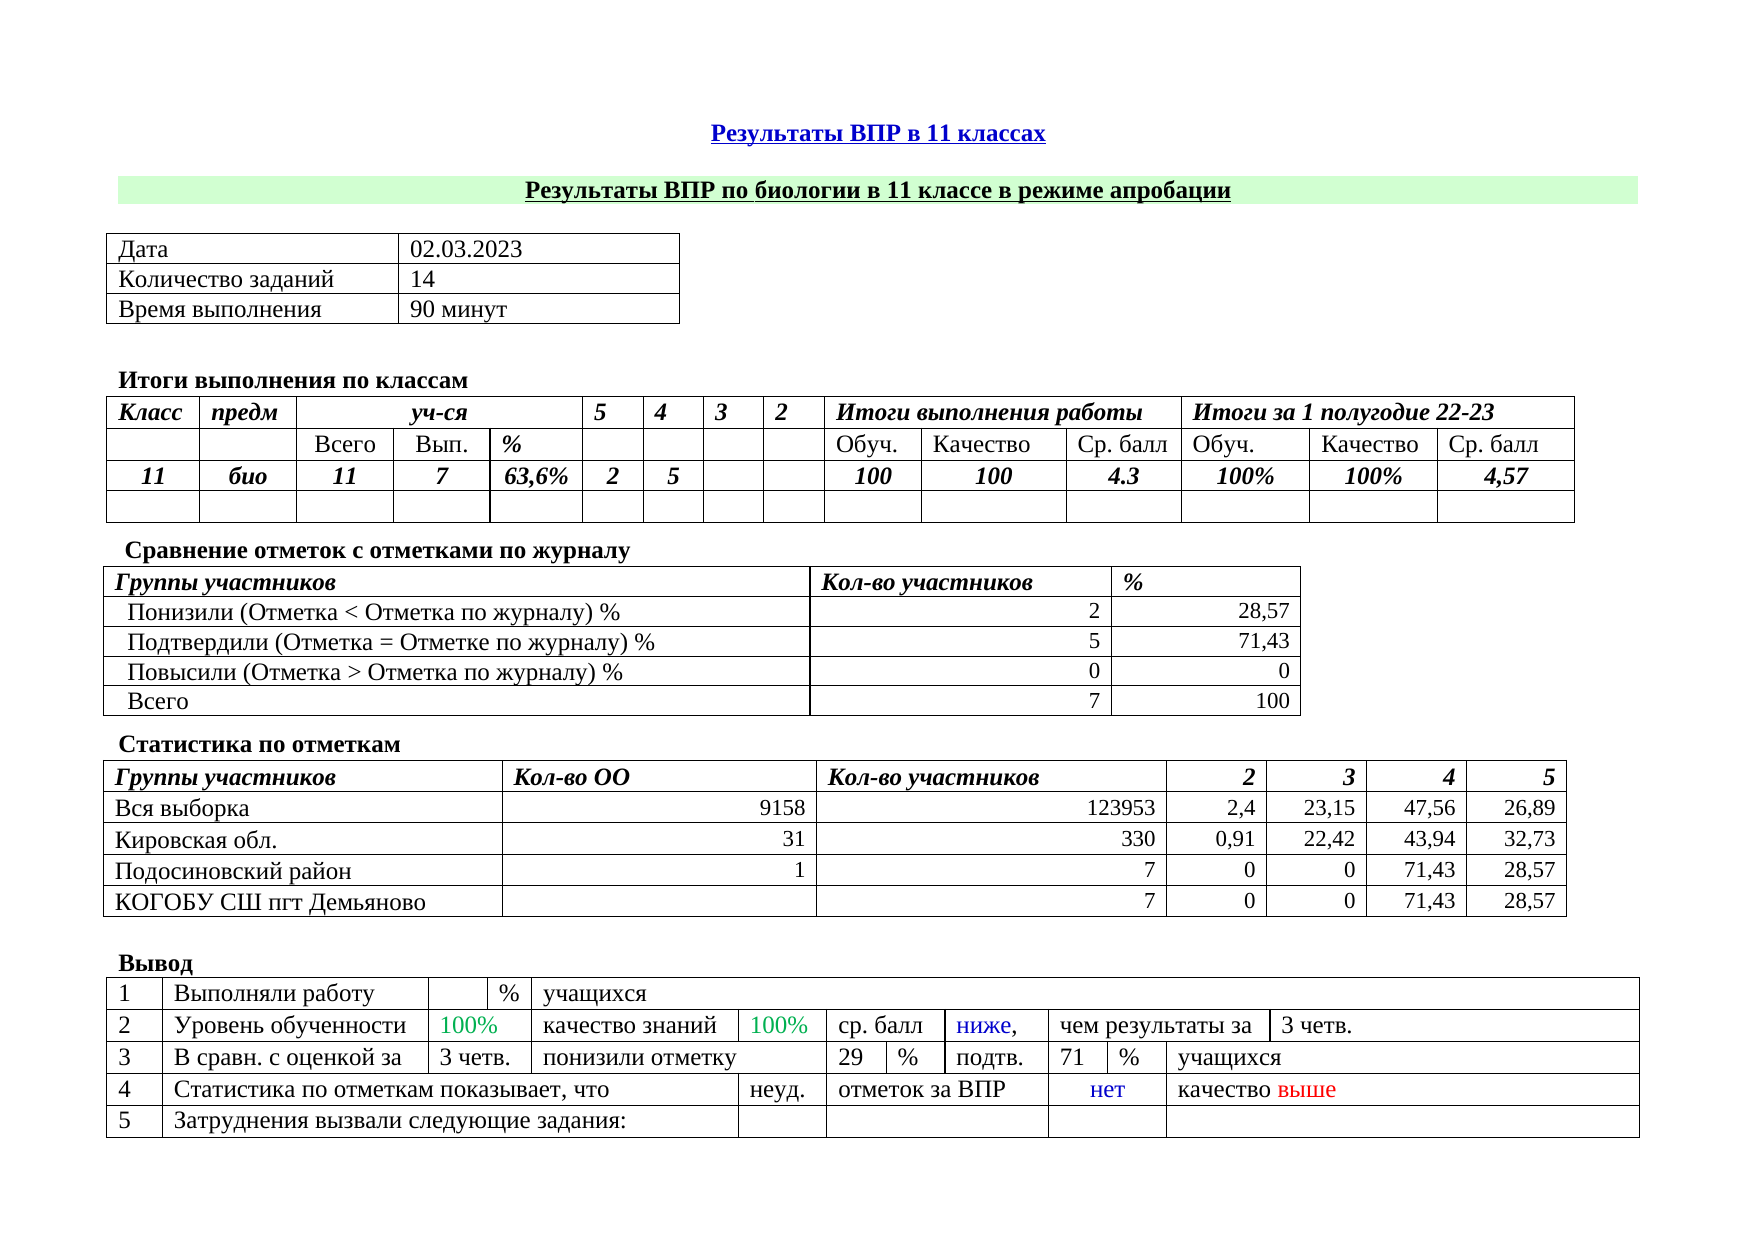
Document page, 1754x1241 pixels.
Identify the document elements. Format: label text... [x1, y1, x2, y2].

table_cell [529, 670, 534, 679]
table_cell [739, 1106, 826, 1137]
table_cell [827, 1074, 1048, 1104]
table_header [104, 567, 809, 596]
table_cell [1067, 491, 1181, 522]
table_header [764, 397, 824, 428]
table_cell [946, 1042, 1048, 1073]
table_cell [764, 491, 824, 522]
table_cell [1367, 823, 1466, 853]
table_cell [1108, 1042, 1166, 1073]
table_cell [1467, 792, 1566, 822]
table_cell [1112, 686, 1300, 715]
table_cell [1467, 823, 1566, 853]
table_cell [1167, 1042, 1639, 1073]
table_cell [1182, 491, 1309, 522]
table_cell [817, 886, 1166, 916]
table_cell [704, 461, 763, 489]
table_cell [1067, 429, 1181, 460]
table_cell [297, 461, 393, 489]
text Вывод [118, 948, 1639, 977]
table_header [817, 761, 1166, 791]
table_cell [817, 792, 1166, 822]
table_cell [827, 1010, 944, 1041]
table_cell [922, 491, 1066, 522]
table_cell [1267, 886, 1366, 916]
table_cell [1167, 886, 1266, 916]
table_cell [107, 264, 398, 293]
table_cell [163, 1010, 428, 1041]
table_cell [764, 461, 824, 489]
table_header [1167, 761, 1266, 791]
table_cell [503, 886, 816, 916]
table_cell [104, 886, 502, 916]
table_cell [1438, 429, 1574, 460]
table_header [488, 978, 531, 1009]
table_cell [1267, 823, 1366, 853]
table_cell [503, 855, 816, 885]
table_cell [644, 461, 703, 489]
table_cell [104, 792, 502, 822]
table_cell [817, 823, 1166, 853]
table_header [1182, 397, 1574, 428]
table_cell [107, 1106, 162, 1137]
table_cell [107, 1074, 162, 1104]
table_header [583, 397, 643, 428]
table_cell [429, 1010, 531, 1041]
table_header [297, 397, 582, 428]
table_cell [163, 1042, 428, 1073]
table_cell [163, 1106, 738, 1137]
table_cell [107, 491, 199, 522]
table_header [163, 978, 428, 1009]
text Статистика по отметкам [118, 729, 1636, 757]
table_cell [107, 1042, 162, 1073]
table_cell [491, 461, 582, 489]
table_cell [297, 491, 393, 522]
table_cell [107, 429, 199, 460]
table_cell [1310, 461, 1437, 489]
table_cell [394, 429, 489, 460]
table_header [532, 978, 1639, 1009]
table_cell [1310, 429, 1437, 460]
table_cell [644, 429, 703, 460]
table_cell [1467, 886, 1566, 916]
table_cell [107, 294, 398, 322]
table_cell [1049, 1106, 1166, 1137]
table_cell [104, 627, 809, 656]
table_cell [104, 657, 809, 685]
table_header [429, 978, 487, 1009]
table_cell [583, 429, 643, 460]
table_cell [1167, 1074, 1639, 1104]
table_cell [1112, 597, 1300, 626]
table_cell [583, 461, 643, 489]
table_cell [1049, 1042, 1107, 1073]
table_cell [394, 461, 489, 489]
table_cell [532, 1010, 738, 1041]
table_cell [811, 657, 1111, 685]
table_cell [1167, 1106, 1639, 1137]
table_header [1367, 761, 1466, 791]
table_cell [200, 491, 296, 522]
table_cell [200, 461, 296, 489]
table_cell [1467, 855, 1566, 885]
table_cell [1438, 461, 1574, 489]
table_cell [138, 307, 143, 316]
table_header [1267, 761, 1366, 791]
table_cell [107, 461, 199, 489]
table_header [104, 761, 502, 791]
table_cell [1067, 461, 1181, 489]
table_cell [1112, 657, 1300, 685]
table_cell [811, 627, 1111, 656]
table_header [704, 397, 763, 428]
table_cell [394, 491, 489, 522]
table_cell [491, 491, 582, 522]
text Сравнение отметок с отметками по журналу [118, 535, 1636, 564]
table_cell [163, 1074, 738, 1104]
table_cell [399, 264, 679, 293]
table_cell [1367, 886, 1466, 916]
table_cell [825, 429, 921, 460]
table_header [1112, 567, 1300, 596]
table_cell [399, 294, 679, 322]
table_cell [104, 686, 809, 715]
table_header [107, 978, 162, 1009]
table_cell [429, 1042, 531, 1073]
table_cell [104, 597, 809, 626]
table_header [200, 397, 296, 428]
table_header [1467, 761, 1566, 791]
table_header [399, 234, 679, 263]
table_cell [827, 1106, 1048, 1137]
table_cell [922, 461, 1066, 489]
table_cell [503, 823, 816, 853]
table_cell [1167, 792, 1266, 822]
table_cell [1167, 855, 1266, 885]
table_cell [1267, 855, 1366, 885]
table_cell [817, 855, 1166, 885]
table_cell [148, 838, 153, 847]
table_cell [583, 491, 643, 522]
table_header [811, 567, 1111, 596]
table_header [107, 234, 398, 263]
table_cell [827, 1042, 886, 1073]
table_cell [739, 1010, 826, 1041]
text Результаты ВПР по биологии в 11 классе в режиме апробации [118, 176, 1638, 204]
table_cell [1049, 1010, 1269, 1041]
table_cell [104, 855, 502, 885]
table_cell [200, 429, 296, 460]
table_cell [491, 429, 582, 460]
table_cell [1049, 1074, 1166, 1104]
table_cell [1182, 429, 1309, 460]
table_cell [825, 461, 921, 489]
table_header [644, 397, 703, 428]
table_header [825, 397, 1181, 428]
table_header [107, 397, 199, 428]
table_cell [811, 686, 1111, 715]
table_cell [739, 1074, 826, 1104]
text Результаты ВПР в 11 классах [118, 118, 1638, 147]
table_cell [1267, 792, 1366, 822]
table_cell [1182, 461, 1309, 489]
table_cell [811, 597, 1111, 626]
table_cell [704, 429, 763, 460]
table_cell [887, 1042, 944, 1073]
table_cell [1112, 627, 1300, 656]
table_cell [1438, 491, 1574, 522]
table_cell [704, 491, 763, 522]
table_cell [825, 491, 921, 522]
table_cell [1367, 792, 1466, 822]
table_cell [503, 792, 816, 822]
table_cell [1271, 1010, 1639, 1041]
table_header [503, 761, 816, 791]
text Итоги выполнения по классам [118, 365, 1636, 393]
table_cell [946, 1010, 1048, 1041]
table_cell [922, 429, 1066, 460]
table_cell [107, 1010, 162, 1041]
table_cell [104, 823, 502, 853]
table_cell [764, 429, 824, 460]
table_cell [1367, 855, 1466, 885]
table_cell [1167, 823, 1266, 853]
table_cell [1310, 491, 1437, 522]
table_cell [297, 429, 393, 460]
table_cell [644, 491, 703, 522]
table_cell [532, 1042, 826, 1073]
